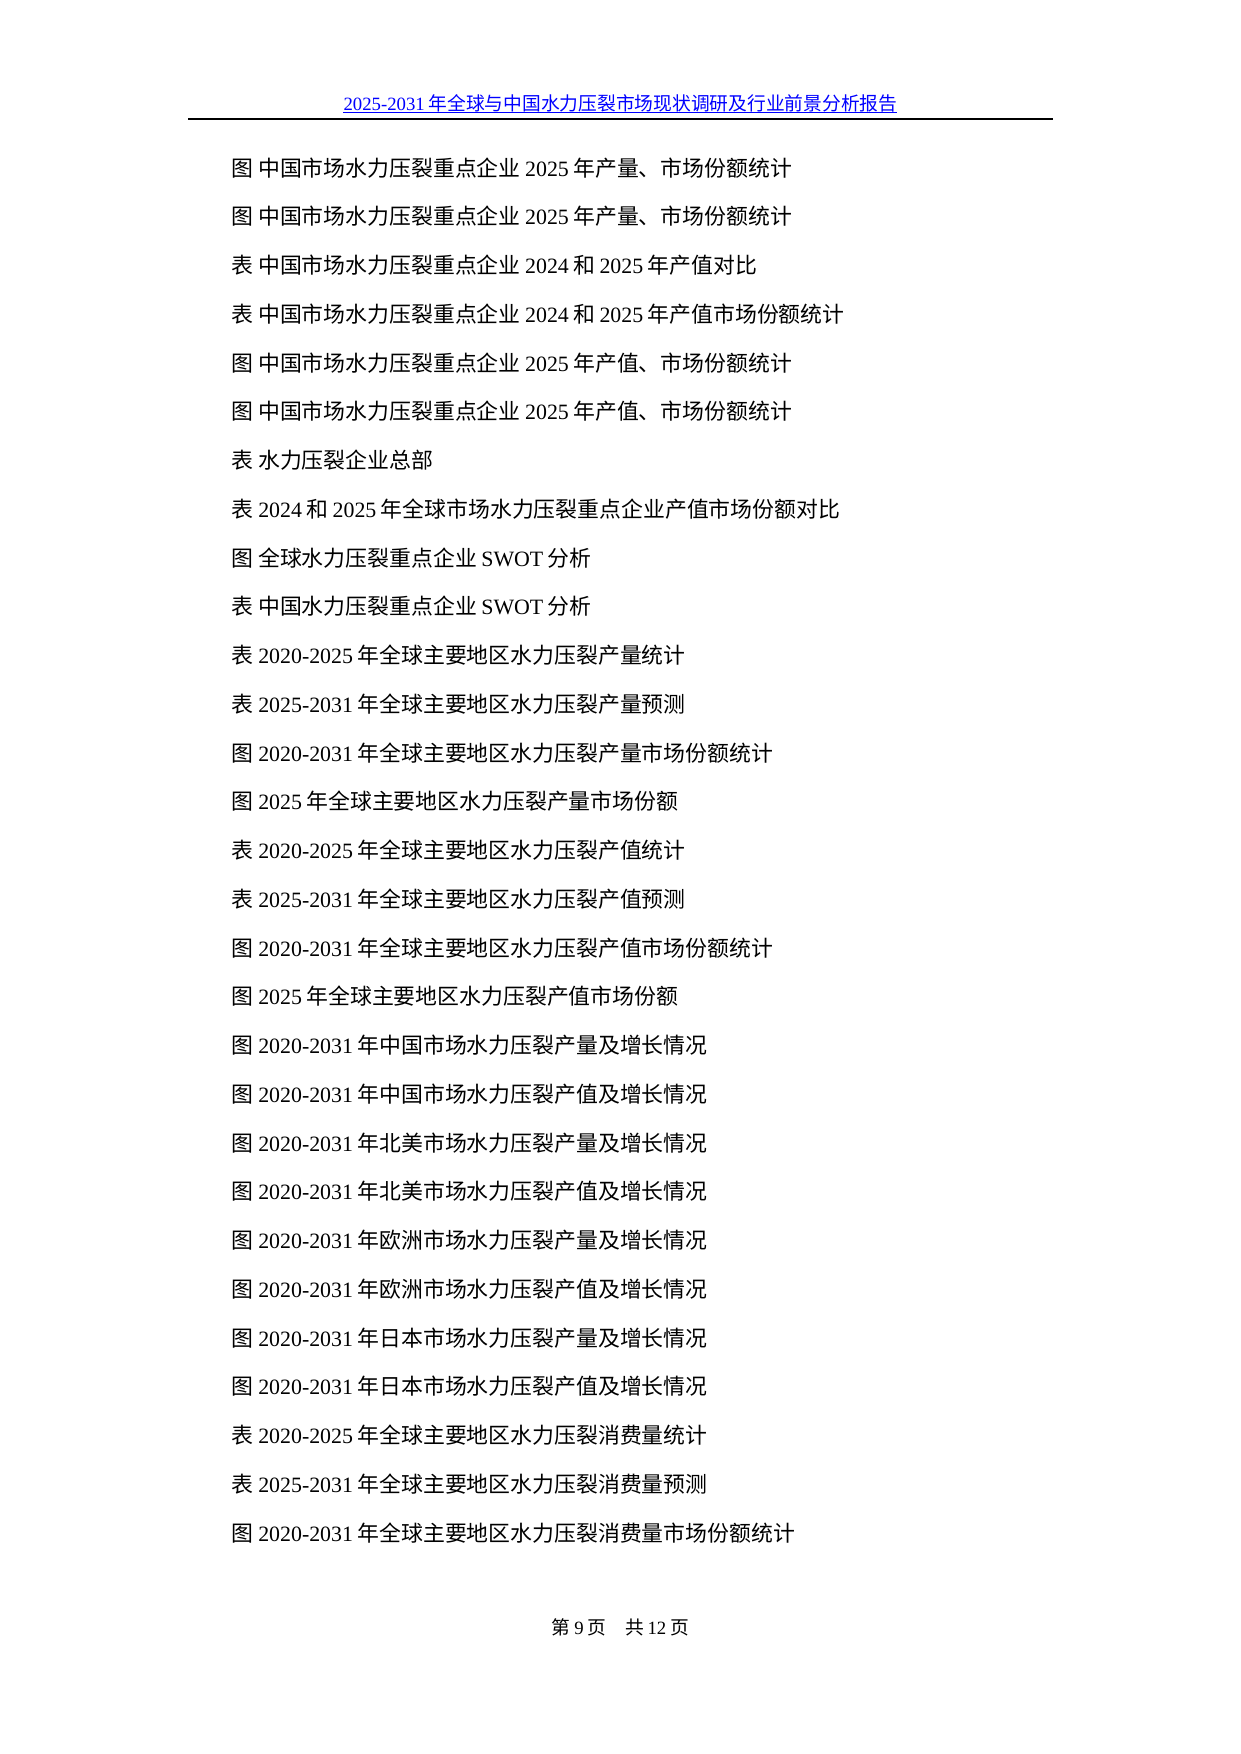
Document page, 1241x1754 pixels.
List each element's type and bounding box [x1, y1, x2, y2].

text [187, 150, 1053, 1548]
